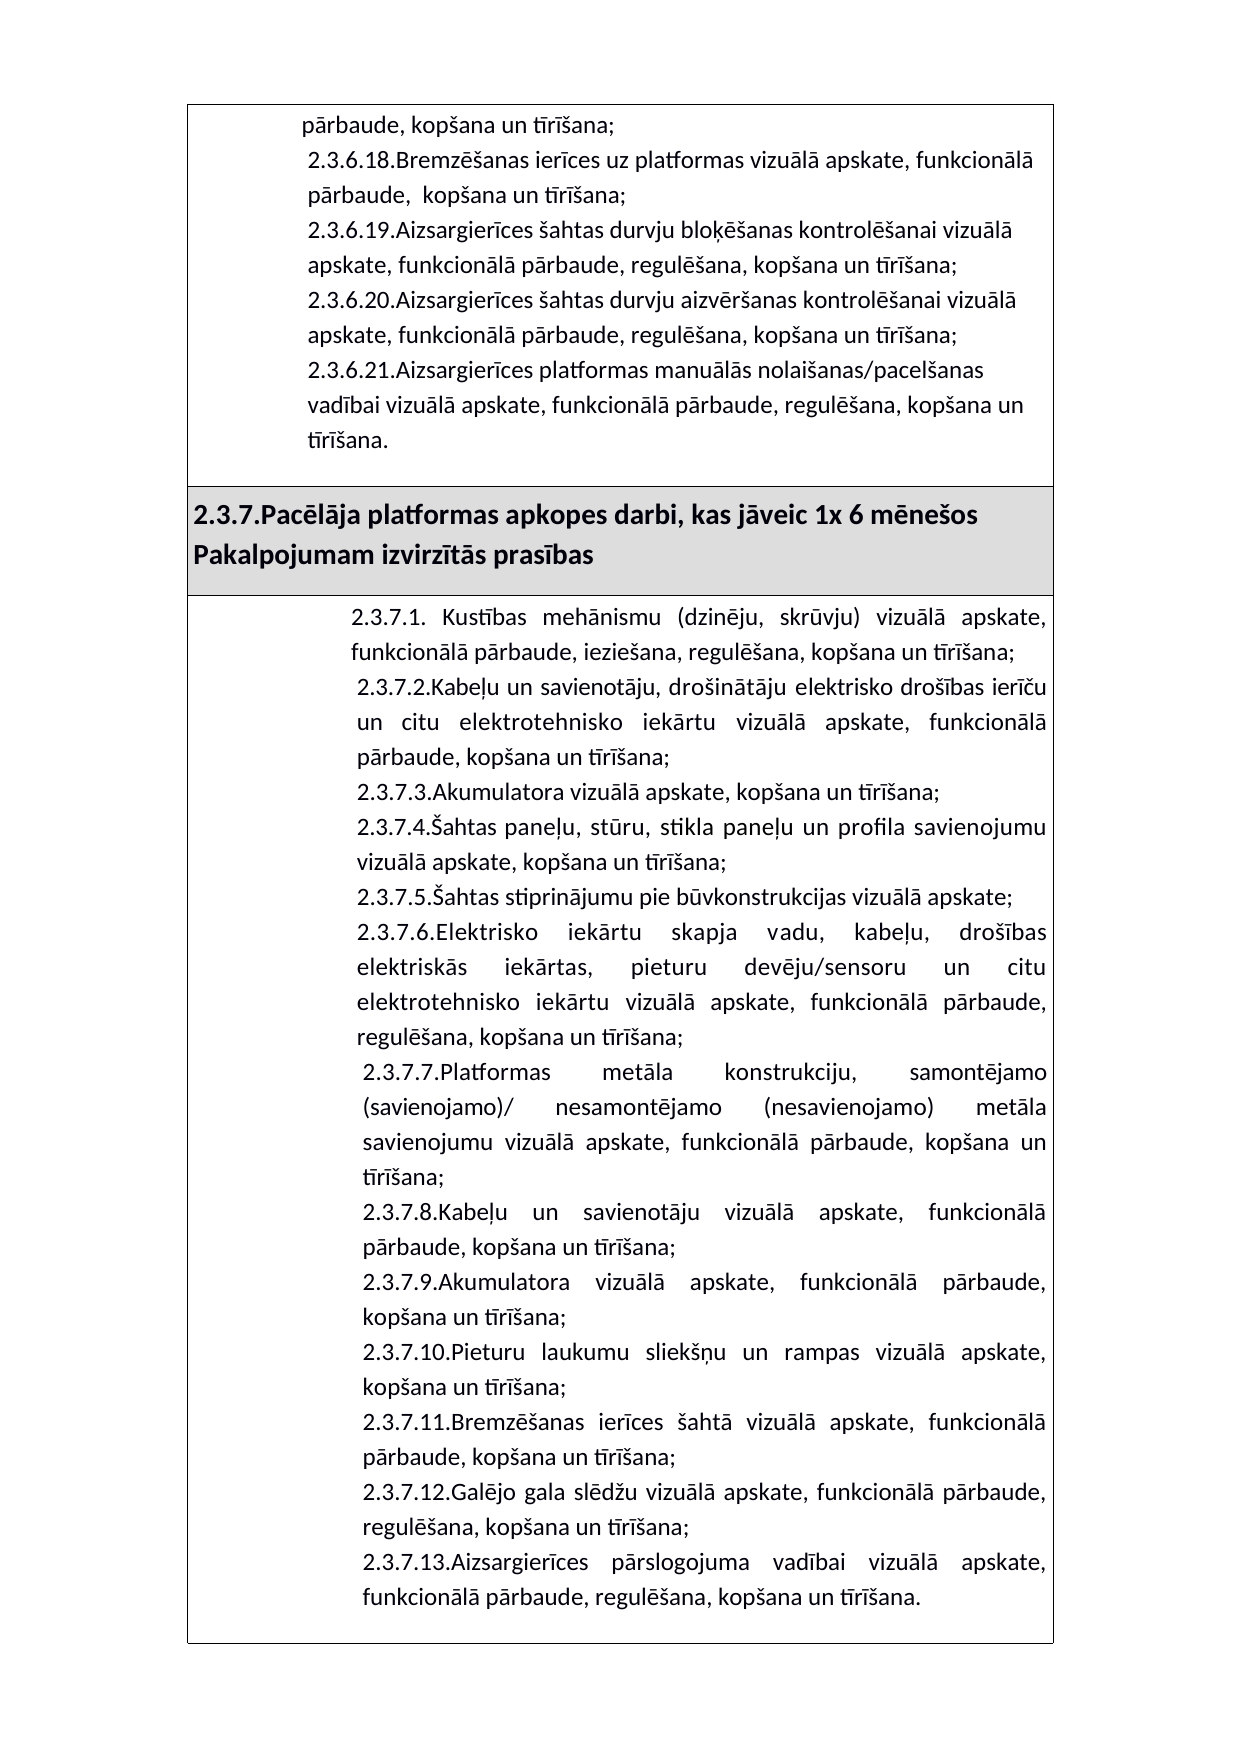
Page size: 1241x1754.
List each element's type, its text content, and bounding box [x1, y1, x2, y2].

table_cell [188, 105, 1053, 486]
table_cell 2.3.7.Pacēlāja platformas apkopes darbi, kas jāveic 1x 6 mēnešos Pakalpojumam izvirzītās prasības [188, 487, 1053, 595]
table_cell 2.3.7.1. Kustības mehānismu (dzinēju, skrūvju) vizuālā apskate, funkcionālā pārbaude, ieziešana, regulēšana, kopšana un tīrīšana; 2.3.7.2.Kabeļu un savienotāju, drošinātāju elektrisko drošības ierīču un citu elektrotehnisko iekārtu vizuālā apskate, funkcionālā pārbaude, kopšana un tīrīšana; 2.3.7.3.Akumulatora vizuālā apskate, kopšana un tīrīšana; 2.3.7.4.Šahtas paneļu, stūru, stikla paneļu un profila savienojumu vizuālā apskate, kopšana un tīrīšana; 2.3.7.5.Šahtas stiprinājumu pie būvkonstrukcijas vizuālā apskate; 2.3.7.6.Elektrisko iekārtu skapja vadu, kabeļu, drošības elektriskās iekārtas, pieturu devēju/sensoru un citu elektrotehnisko iekārtu vizuālā apskate, funkcionālā pārbaude, regulēšana, kopšana un tīrīšana; 2.3.7.7.Platformas metāla konstrukciju, samontējamo (savienojamo)/ nesamontējamo (nesavienojamo) metāla savienojumu vizuālā apskate, funkcionālā pārbaude, kopšana un tīrīšana; 2.3.7.8.Kabeļu un savienotāju vizuālā apskate, funkcionālā pārbaude, kopšana un tīrīšana; 2.3.7.9.Akumulatora vizuālā apskate, funkcionālā pārbaude, kopšana un tīrīšana; 2.3.7.10.Pieturu laukumu sliekšņu un rampas vizuālā apskate, kopšana un tīrīšana; 2.3.7.11.Bremzēšanas ierīces šahtā vizuālā apskate, funkcionālā pārbaude, kopšana un tīrīšana; 2.3.7.12.Galējo gala slēdžu vizuālā apskate, funkcionālā pārbaude, regulēšana, kopšana un tīrīšana; 2.3.7.13.Aizsargierīces pārslogojuma vadībai vizuālā apskate, funkcionālā pārbaude, regulēšana, kopšana un tīrīšana. [188, 596, 1053, 1642]
